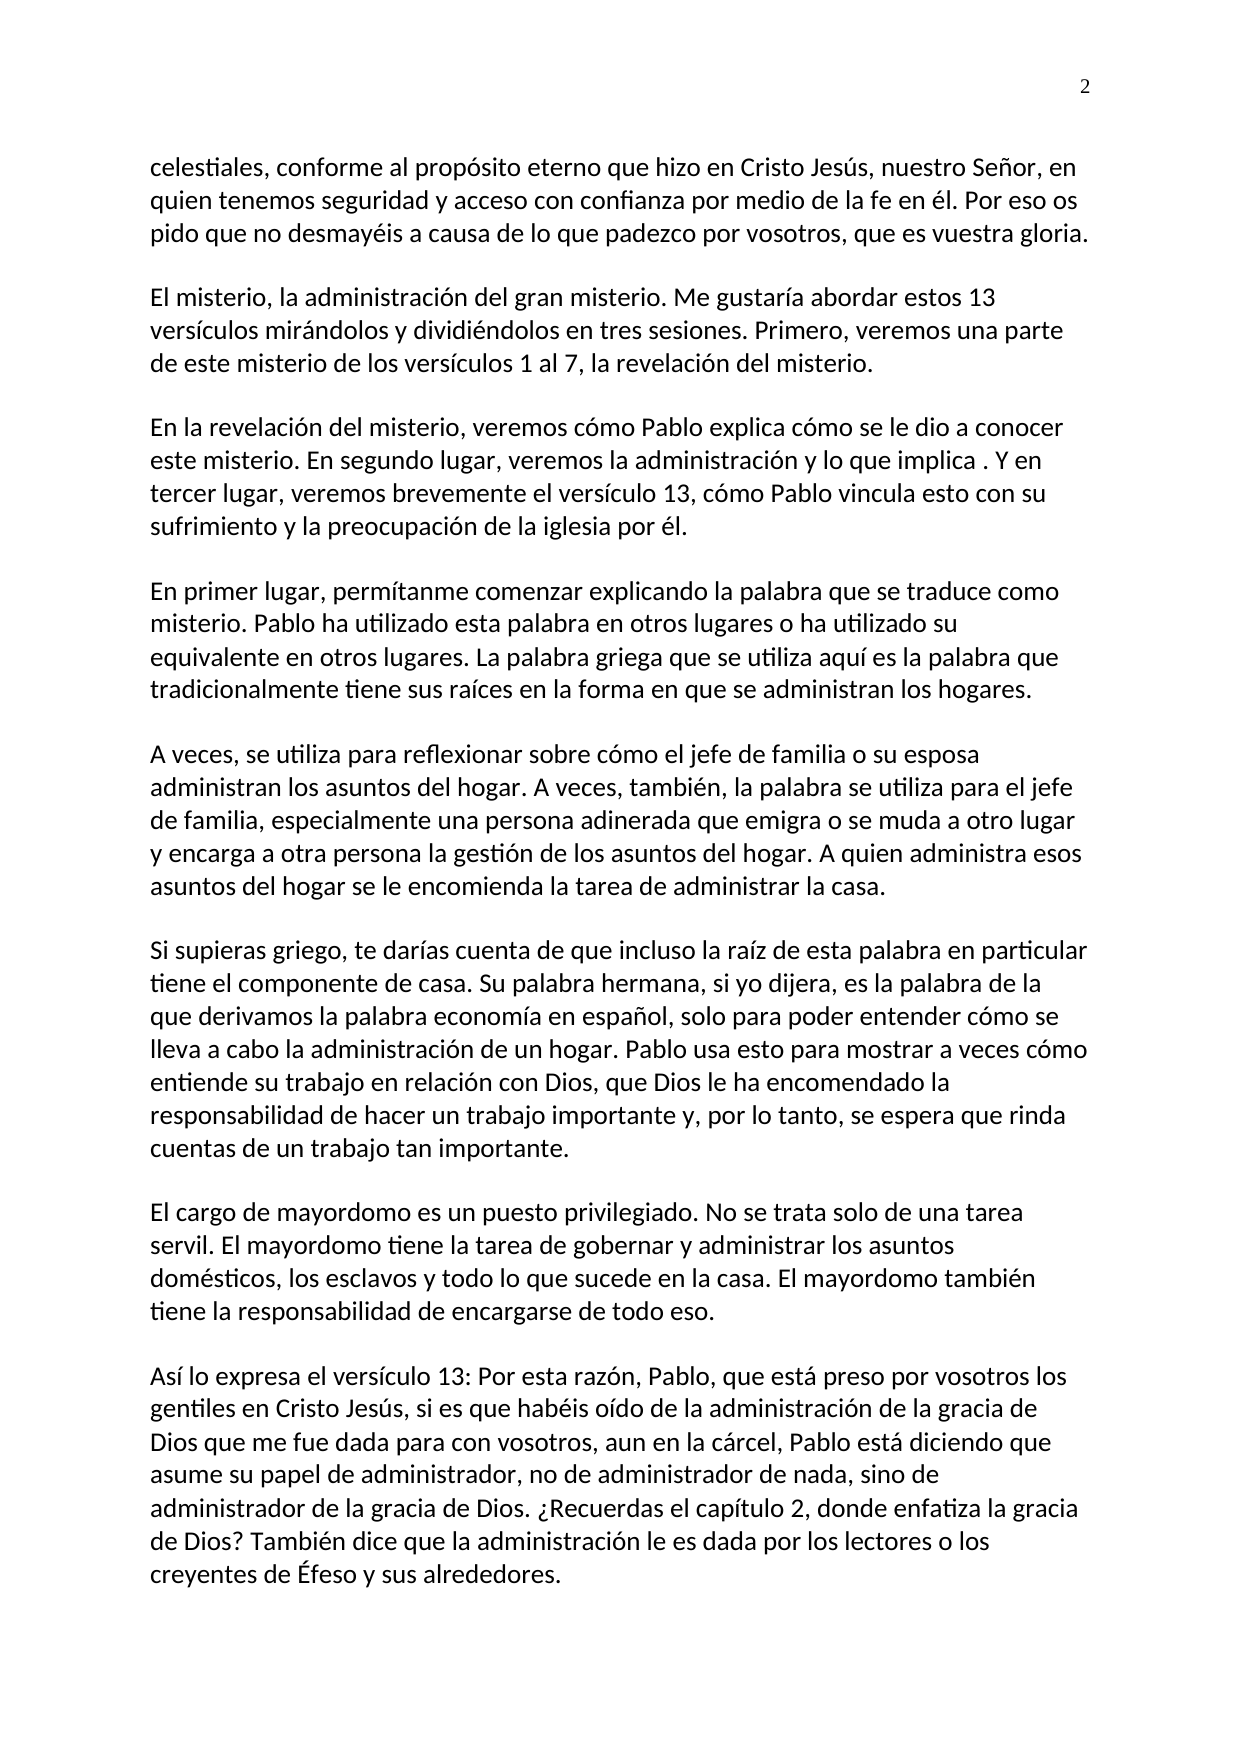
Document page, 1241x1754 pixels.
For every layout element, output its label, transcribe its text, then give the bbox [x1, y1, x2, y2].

text Si supieras griego, te darías cuenta de que incluso la raíz de esta palabra en particular tiene el componente de casa. Su palabra hermana, si yo dijera, es la palabra de la que derivamos la palabra economía en español, solo para poder entender cómo se lleva a cabo la administración de un hogar. Pablo usa esto para mostrar a veces cómo entiende su trabajo en relación con Dios, que Dios le ha encomendado la responsabilidad de hacer un trabajo importante y, por lo tanto, se espera que rinda cuentas de un trabajo tan importante. [150, 933, 1090, 1164]
text En la revelación del misterio, veremos cómo Pablo explica cómo se le dio a conocer este misterio. En segundo lugar, veremos la administración y lo que implica . Y en tercer lugar, veremos brevemente el versículo 13, cómo Pablo vincula esto con su sufrimiento y la preocupación de la iglesia por él. [150, 410, 1090, 542]
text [150, 150, 1090, 249]
text En primer lugar, permítanme comenzar explicando la palabra que se traduce como misterio. Pablo ha utilizado esta palabra en otros lugares o ha utilizado su equivalente en otros lugares. La palabra griega que se utiliza aquí es la palabra que tradicionalmente tiene sus raíces en la forma en que se administran los hogares. [150, 574, 1090, 706]
text El misterio, la administración del gran misterio. Me gustaría abordar estos 13 versículos mirándolos y dividiéndolos en tres sesiones. Primero, veremos una parte de este misterio de los versículos 1 al 7, la revelación del misterio. [150, 280, 1090, 379]
text A veces, se utiliza para reflexionar sobre cómo el jefe de familia o su esposa administran los asuntos del hogar. A veces, también, la palabra se utiliza para el jefe de familia, especialmente una persona adinerada que emigra o se muda a otro lugar y encarga a otra persona la gestión de los asuntos del hogar. A quien administra esos asuntos del hogar se le encomienda la tarea de administrar la casa. [150, 737, 1090, 902]
text El cargo de mayordomo es un puesto privilegiado. No se trata solo de una tarea servil. El mayordomo tiene la tarea de gobernar y administrar los asuntos domésticos, los esclavos y todo lo que sucede en la casa. El mayordomo también tiene la responsabilidad de encargarse de todo eso. [150, 1195, 1090, 1327]
text Así lo expresa el versículo 13: Por esta razón, Pablo, que está preso por vosotros los gentiles en Cristo Jesús, si es que habéis oído de la administración de la gracia de Dios que me fue dada para con vosotros, aun en la cárcel, Pablo está diciendo que asume su papel de administrador, no de administrador de nada, sino de administrador de la gracia de Dios. ¿Recuerdas el capítulo 2, donde enfatiza la gracia de Dios? También dice que la administración le es dada por los lectores o los creyentes de Éfeso y sus alrededores. [150, 1359, 1090, 1590]
